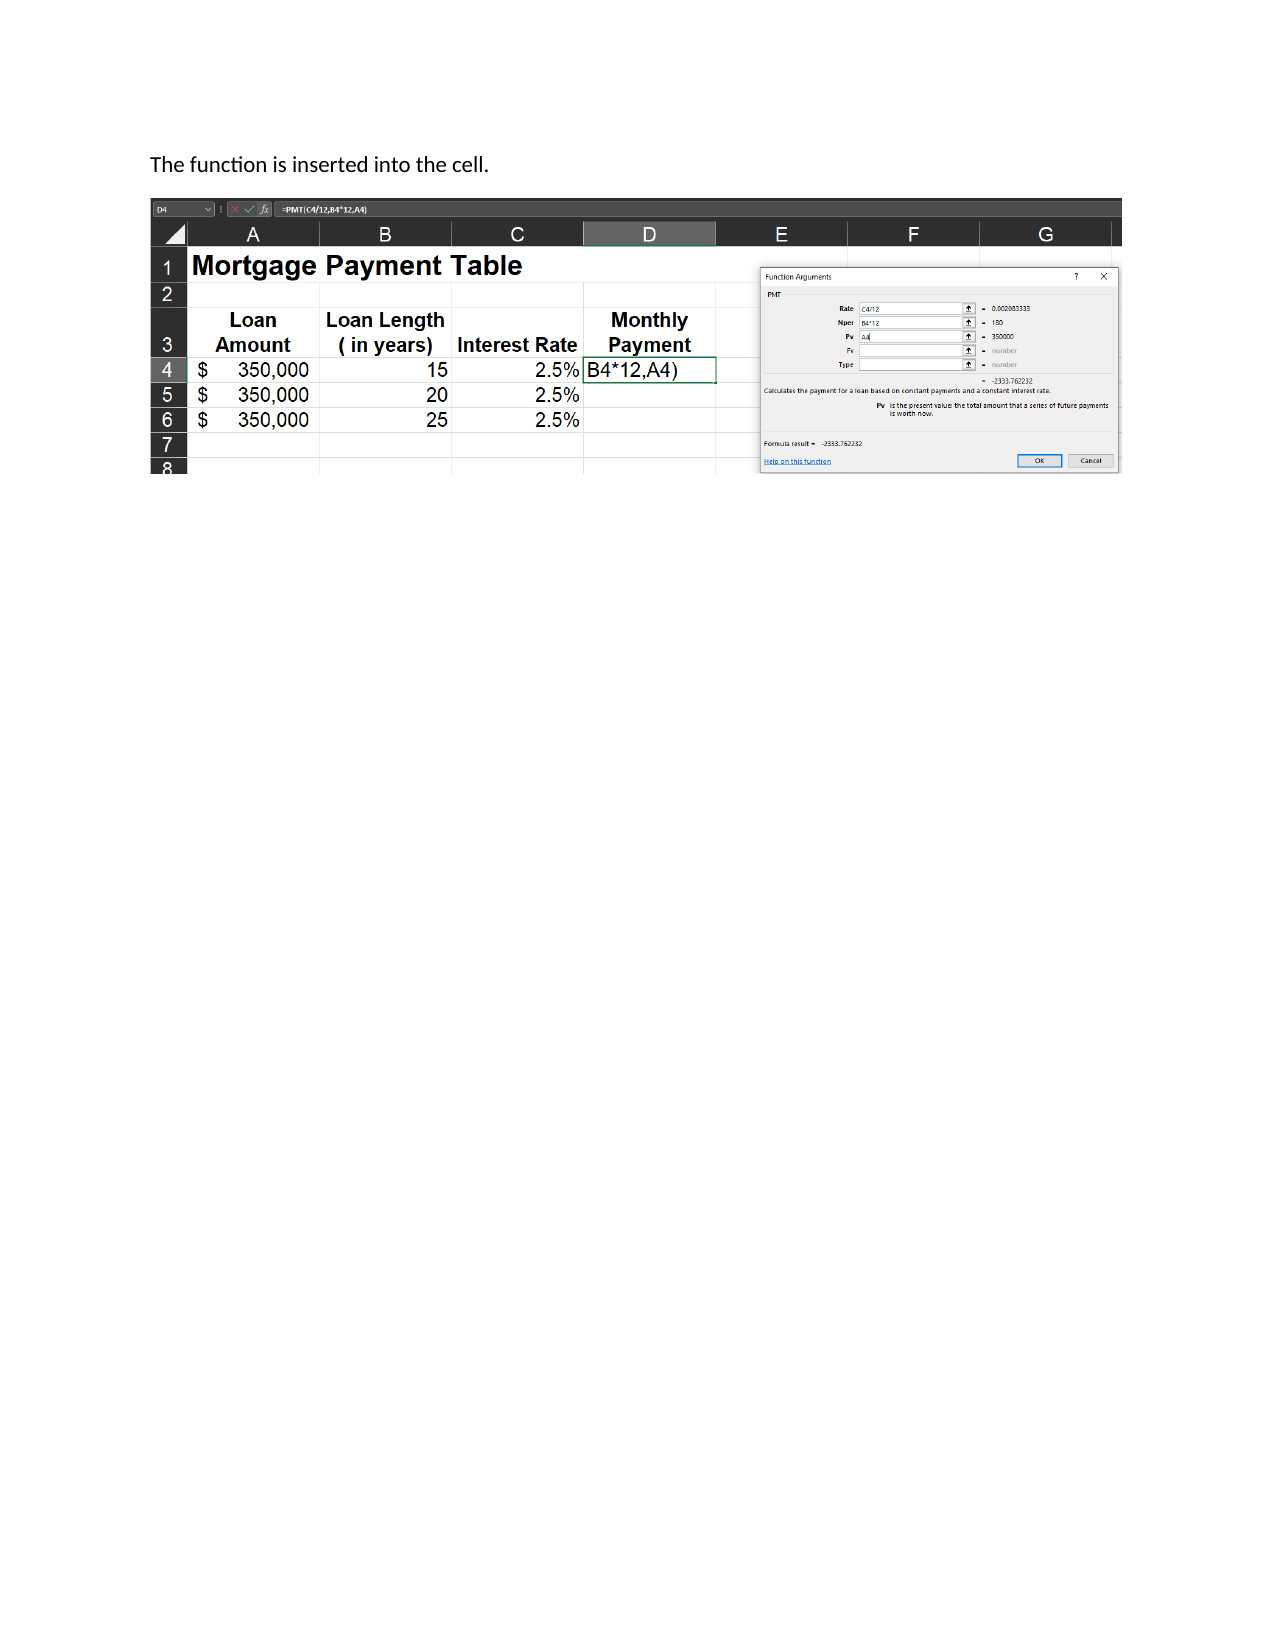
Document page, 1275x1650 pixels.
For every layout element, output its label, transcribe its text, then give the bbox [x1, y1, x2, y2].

text The function is inserted into the cell. [150, 150, 1125, 178]
